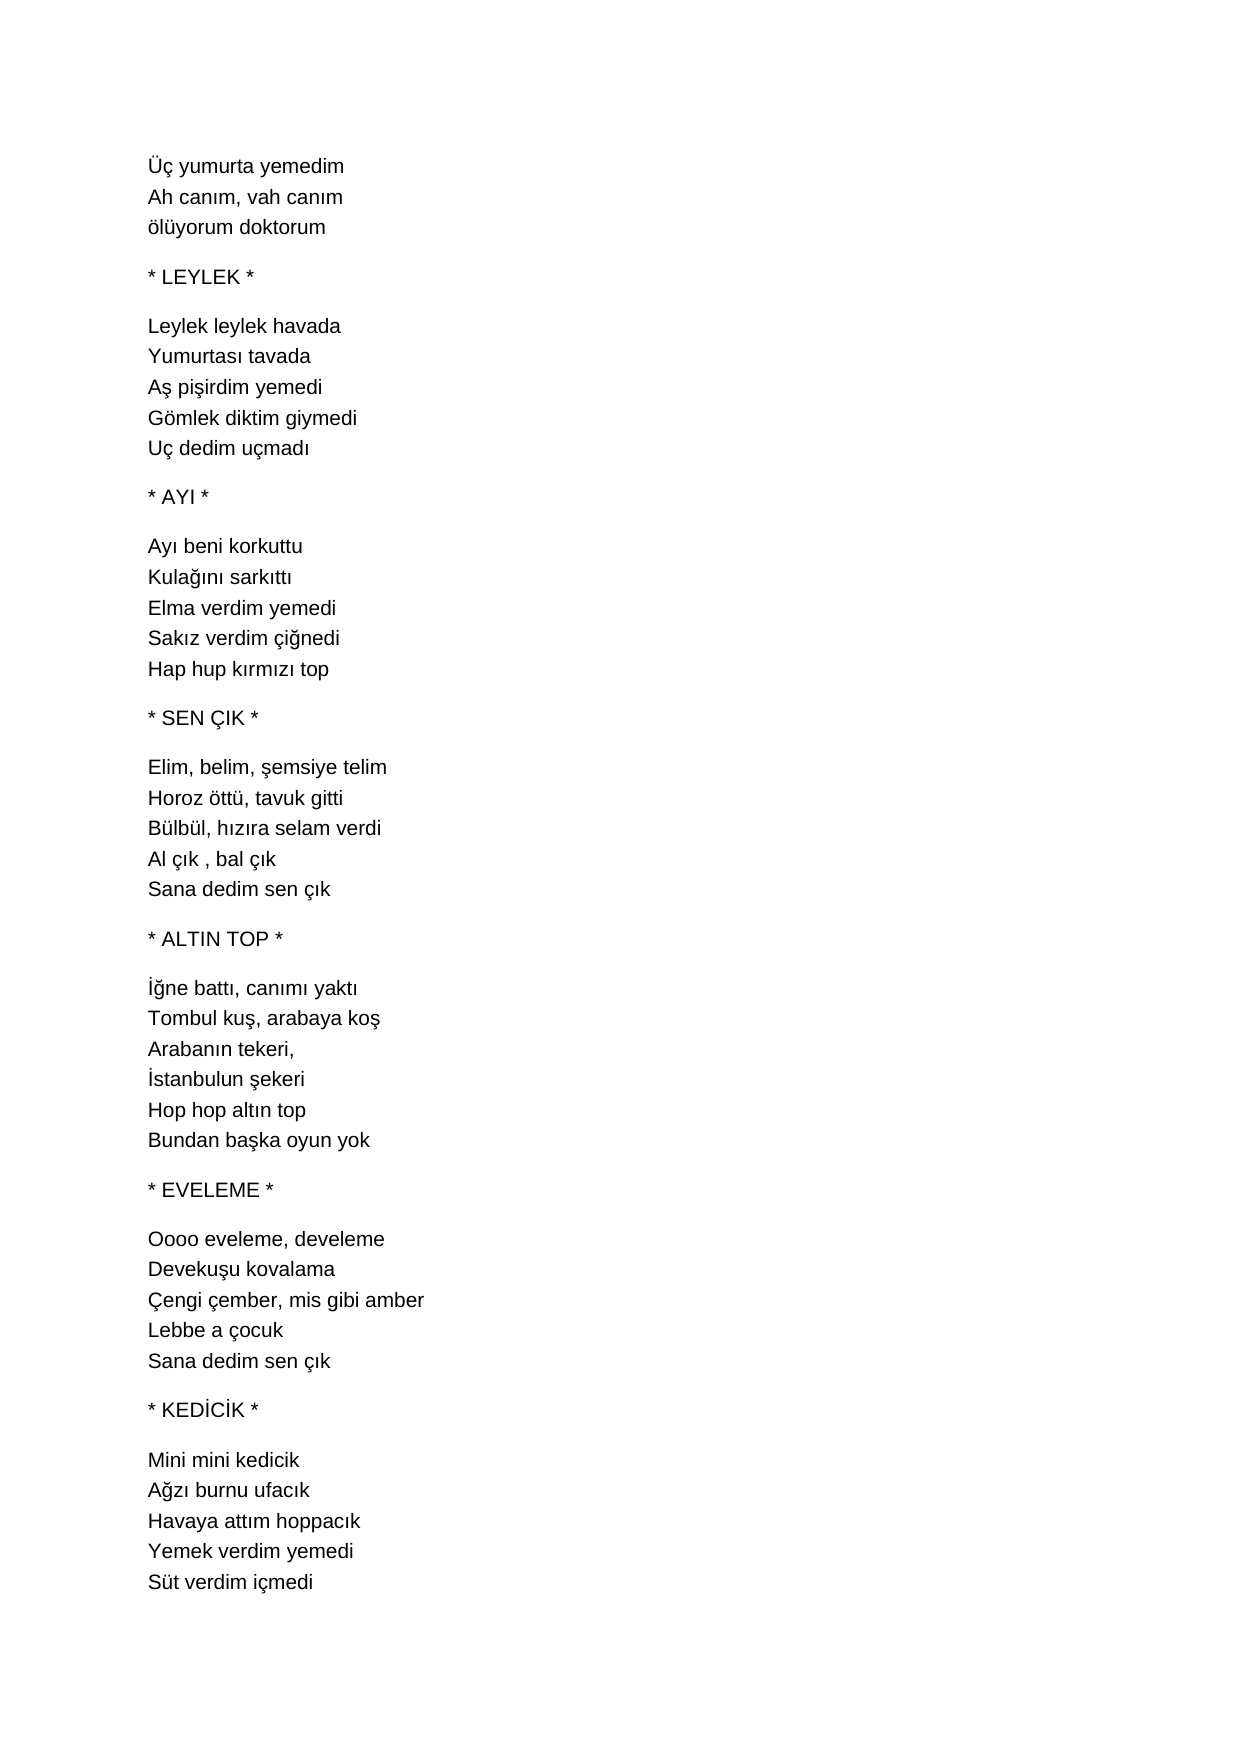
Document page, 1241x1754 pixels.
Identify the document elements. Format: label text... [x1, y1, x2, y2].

text * EVELEME * [148, 1171, 1093, 1201]
text * LEYLEK * [148, 258, 1093, 288]
text * AYI * [148, 478, 1093, 509]
text * ALTIN TOP * [148, 920, 1093, 950]
text İğne battı, canımı yaktı Tombul kuş, arabaya koş Arabanın tekeri, İstanbulun şekeri Hop hop altın top Bundan başka oyun yok [148, 969, 1093, 1152]
text Elim, belim, şemsiye telim Horoz öttü, tavuk gitti Bülbül, hızıra selam verdi Al çık , bal çık Sana dedim sen çık [148, 748, 1093, 901]
text * SEN ÇIK * [148, 699, 1093, 730]
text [148, 148, 1093, 239]
text Ayı beni korkuttu Kulağını sarkıttı Elma verdim yemedi Sakız verdim çiğnedi Hap hup kırmızı top [148, 528, 1093, 680]
text * KEDİCİK * [148, 1392, 1093, 1422]
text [148, 1441, 1093, 1593]
text Leylek leylek havada Yumurtası tavada Aş pişirdim yemedi Gömlek diktim giymedi Uç dedim uçmadı [148, 307, 1093, 460]
text Oooo eveleme, develeme Devekuşu kovalama Çengi çember, mis gibi amber Lebbe a çocuk Sana dedim sen çık [148, 1220, 1093, 1373]
